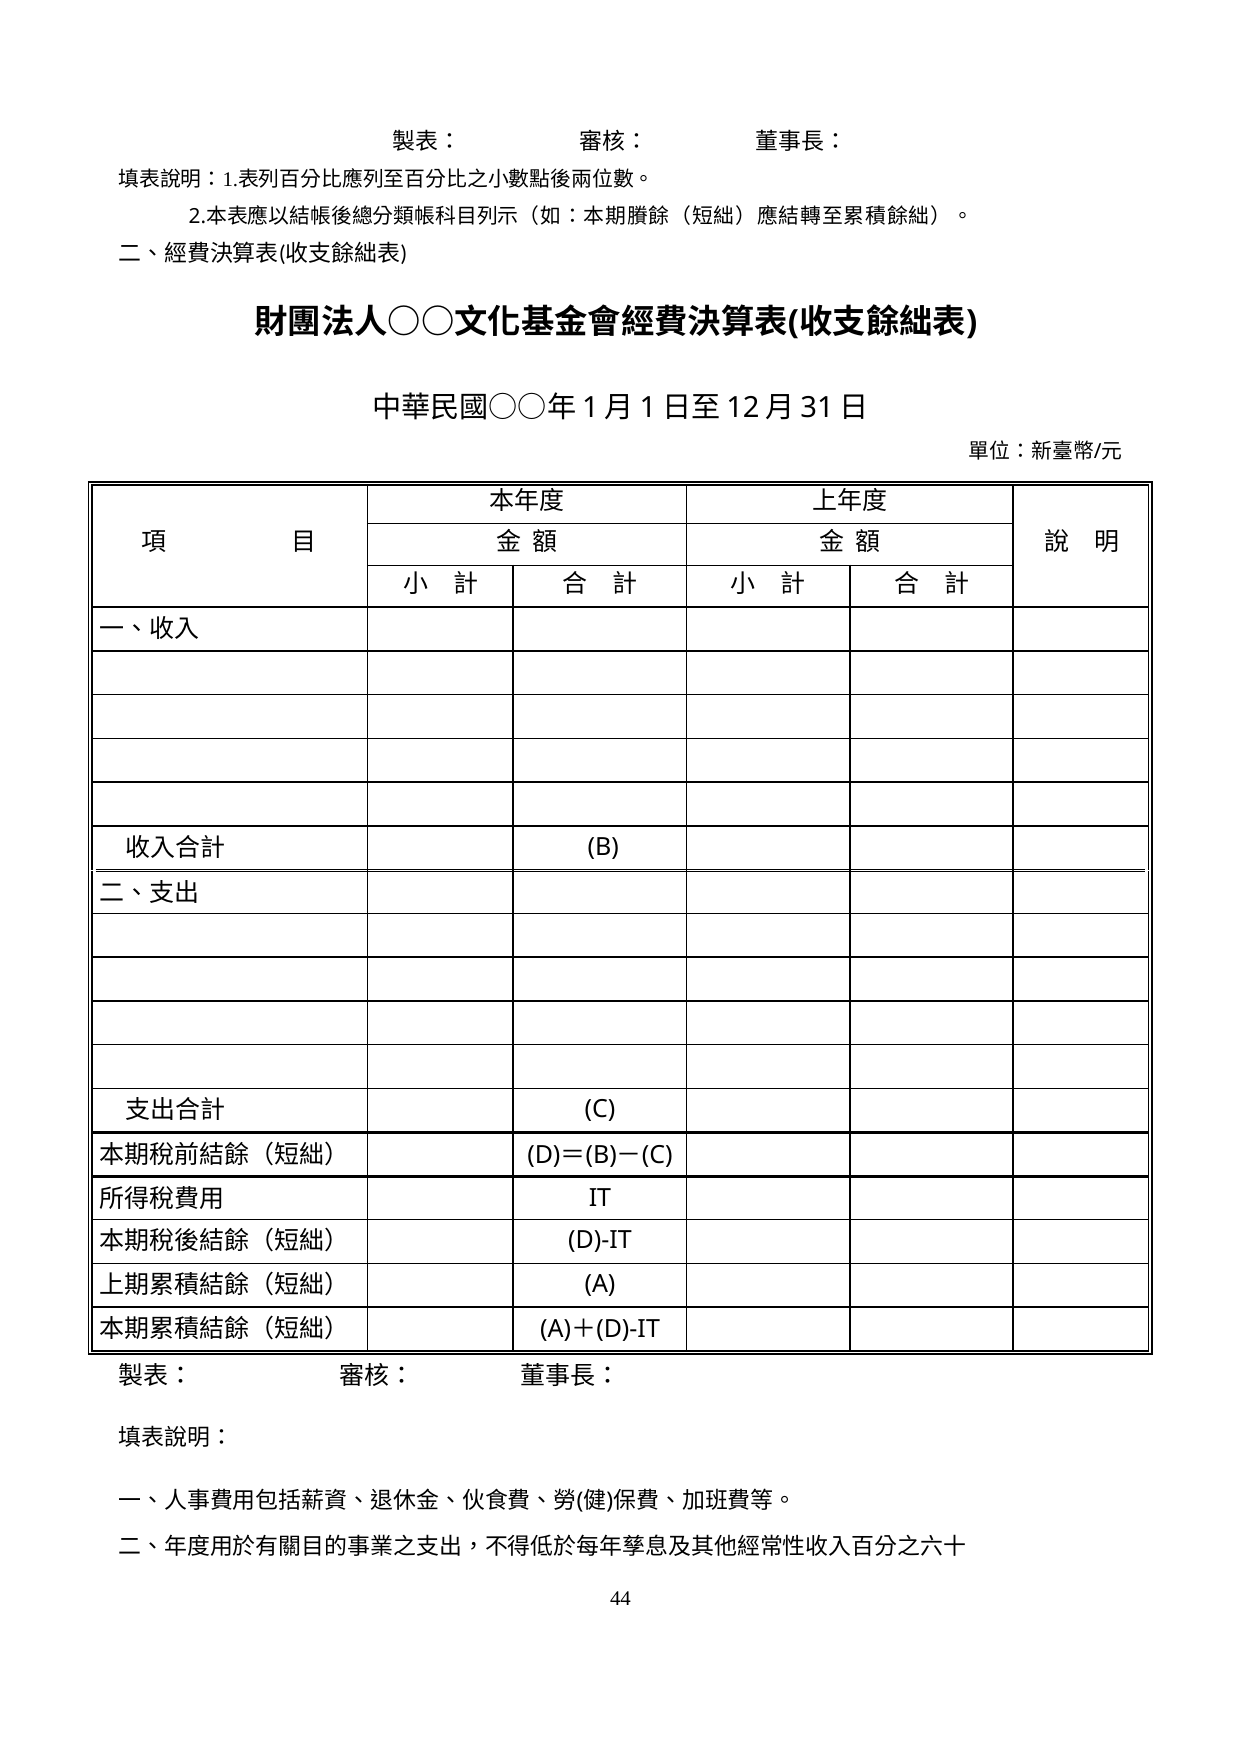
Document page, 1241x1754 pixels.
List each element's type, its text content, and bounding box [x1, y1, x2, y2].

table_cell [687, 914, 849, 956]
text 一、人事費用包括薪資、退休金、伙食費、勞(健)保費、加班費等。 [118, 1479, 1122, 1517]
table_cell [687, 1264, 849, 1306]
table_cell [687, 872, 849, 912]
table_cell [1014, 695, 1148, 737]
table_header 項 目 [93, 486, 367, 606]
table_cell [851, 958, 1012, 1000]
text 填表說明：1.表列百分比應列至百分比之小數點後兩位數。 [118, 158, 1122, 196]
table_cell [1014, 652, 1148, 694]
table_cell [368, 958, 512, 1000]
table_cell [1014, 783, 1148, 825]
table_cell [687, 827, 849, 869]
table_cell 小 計 [368, 566, 512, 606]
table_cell [687, 1308, 849, 1350]
table_cell [851, 1220, 1012, 1262]
table_cell [687, 1089, 849, 1131]
table_cell [514, 958, 686, 1000]
text 單位：新臺幣/元 [118, 431, 1122, 469]
text 二、經費決算表(收支餘絀表) [118, 233, 1072, 271]
table_cell [1014, 914, 1148, 956]
table_cell [93, 739, 367, 781]
table_cell [687, 1002, 849, 1044]
table_cell [1014, 739, 1148, 781]
table_cell [514, 695, 686, 737]
table_header 本年度 [368, 486, 686, 523]
table_cell [851, 1045, 1012, 1087]
text 中華民國○○年1月1日至12月31日 [118, 394, 1122, 423]
table_cell [1014, 1264, 1148, 1306]
table_cell [1014, 958, 1148, 1000]
table_cell [851, 1089, 1012, 1131]
table_cell [687, 608, 849, 650]
table_cell [1014, 1002, 1148, 1044]
table_cell [1014, 1134, 1148, 1175]
table_cell [851, 1002, 1012, 1044]
table_cell [368, 1308, 512, 1350]
table_cell [368, 1002, 512, 1044]
table_cell [93, 783, 367, 825]
text 2.本表應以結帳後總分類帳科目列示（如：本期賸餘（短絀）應結轉至累積餘絀）。 [118, 196, 1217, 233]
table_cell [93, 695, 367, 737]
table_cell [514, 872, 686, 912]
table_cell 本期稅前結餘（短絀） [93, 1134, 367, 1175]
table_cell [514, 739, 686, 781]
table_cell [851, 872, 1012, 912]
table_cell 金 額 [368, 524, 686, 564]
table_cell [1014, 827, 1148, 869]
table_cell [368, 1220, 512, 1262]
table_cell 支出合計 [93, 1089, 367, 1131]
table_cell [514, 652, 686, 694]
table_cell (A) [514, 1264, 686, 1306]
table_cell [93, 958, 367, 1000]
table_cell [368, 739, 512, 781]
table_cell [93, 652, 367, 694]
table_cell 小 計 [687, 566, 849, 606]
table_cell [368, 872, 512, 912]
table_cell [368, 1134, 512, 1175]
table_cell 合 計 [514, 566, 686, 606]
table_cell [368, 1089, 512, 1131]
table_cell (D)-IT [514, 1220, 686, 1262]
table_cell [1014, 1308, 1148, 1350]
table_cell [851, 1178, 1012, 1219]
table_cell 收入合計 [93, 827, 367, 869]
table_cell [851, 695, 1012, 737]
table_cell [687, 652, 849, 694]
table_cell [687, 1134, 849, 1175]
text 填表說明： [118, 1417, 1122, 1454]
table_cell [93, 1045, 367, 1087]
table_cell [514, 914, 686, 956]
text 財團法人○○文化基金會經費決算表(收支餘絀表) [118, 281, 1113, 356]
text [118, 1525, 1122, 1563]
table_cell [687, 739, 849, 781]
table_cell 金 額 [687, 524, 1012, 564]
table_cell [93, 1002, 367, 1044]
table_cell [368, 827, 512, 869]
table_cell [687, 1045, 849, 1087]
table_cell [1014, 1220, 1148, 1262]
table_cell [687, 695, 849, 737]
table_cell [687, 1220, 849, 1262]
table_cell [368, 1178, 512, 1219]
table_cell [851, 739, 1012, 781]
table_cell [368, 1264, 512, 1306]
table_cell [1014, 869, 1148, 912]
table_cell [687, 958, 849, 1000]
table_header 上年度 [687, 486, 1012, 523]
table_cell [851, 652, 1012, 694]
table_cell (C) [514, 1089, 686, 1131]
text 製表： 審核： 董事長： [118, 1355, 1122, 1392]
table_cell [687, 1178, 849, 1219]
table_cell [514, 783, 686, 825]
table_cell [1014, 1045, 1148, 1087]
table_cell [1014, 608, 1148, 650]
table_cell 一、收入 [93, 608, 367, 650]
table_cell [687, 783, 849, 825]
table_cell (B) [514, 827, 686, 869]
table_cell 本期累積結餘（短絀） [93, 1308, 367, 1350]
table_cell (D)＝(B)－(C) [514, 1134, 686, 1175]
table_cell [514, 1002, 686, 1044]
table_cell [851, 914, 1012, 956]
table_cell [368, 1045, 512, 1087]
text 製表： 審核： 董事長： [118, 121, 1122, 158]
table_cell [93, 914, 367, 956]
table_cell [368, 652, 512, 694]
table_cell [368, 608, 512, 650]
table_cell 本期稅後結餘（短絀） [93, 1220, 367, 1262]
table_cell 所得稅費用 [93, 1178, 367, 1219]
table_cell [368, 783, 512, 825]
table_cell [851, 1134, 1012, 1175]
table_cell [851, 1308, 1012, 1350]
table_cell [1014, 1178, 1148, 1219]
table_cell 合 計 [851, 566, 1012, 606]
table_cell [851, 827, 1012, 869]
table_cell [851, 783, 1012, 825]
table_cell 二、支出 [93, 869, 367, 912]
table_cell [368, 695, 512, 737]
table_cell [514, 608, 686, 650]
table_header 說 明 [1014, 486, 1148, 606]
table_cell [1014, 1089, 1148, 1131]
table_cell (A)＋(D)-IT [514, 1308, 686, 1350]
table_cell [514, 1045, 686, 1087]
table_cell IT [514, 1178, 686, 1219]
table_cell [368, 914, 512, 956]
table_cell [851, 1264, 1012, 1306]
table_cell [851, 608, 1012, 650]
table_cell 上期累積結餘（短絀） [93, 1264, 367, 1306]
